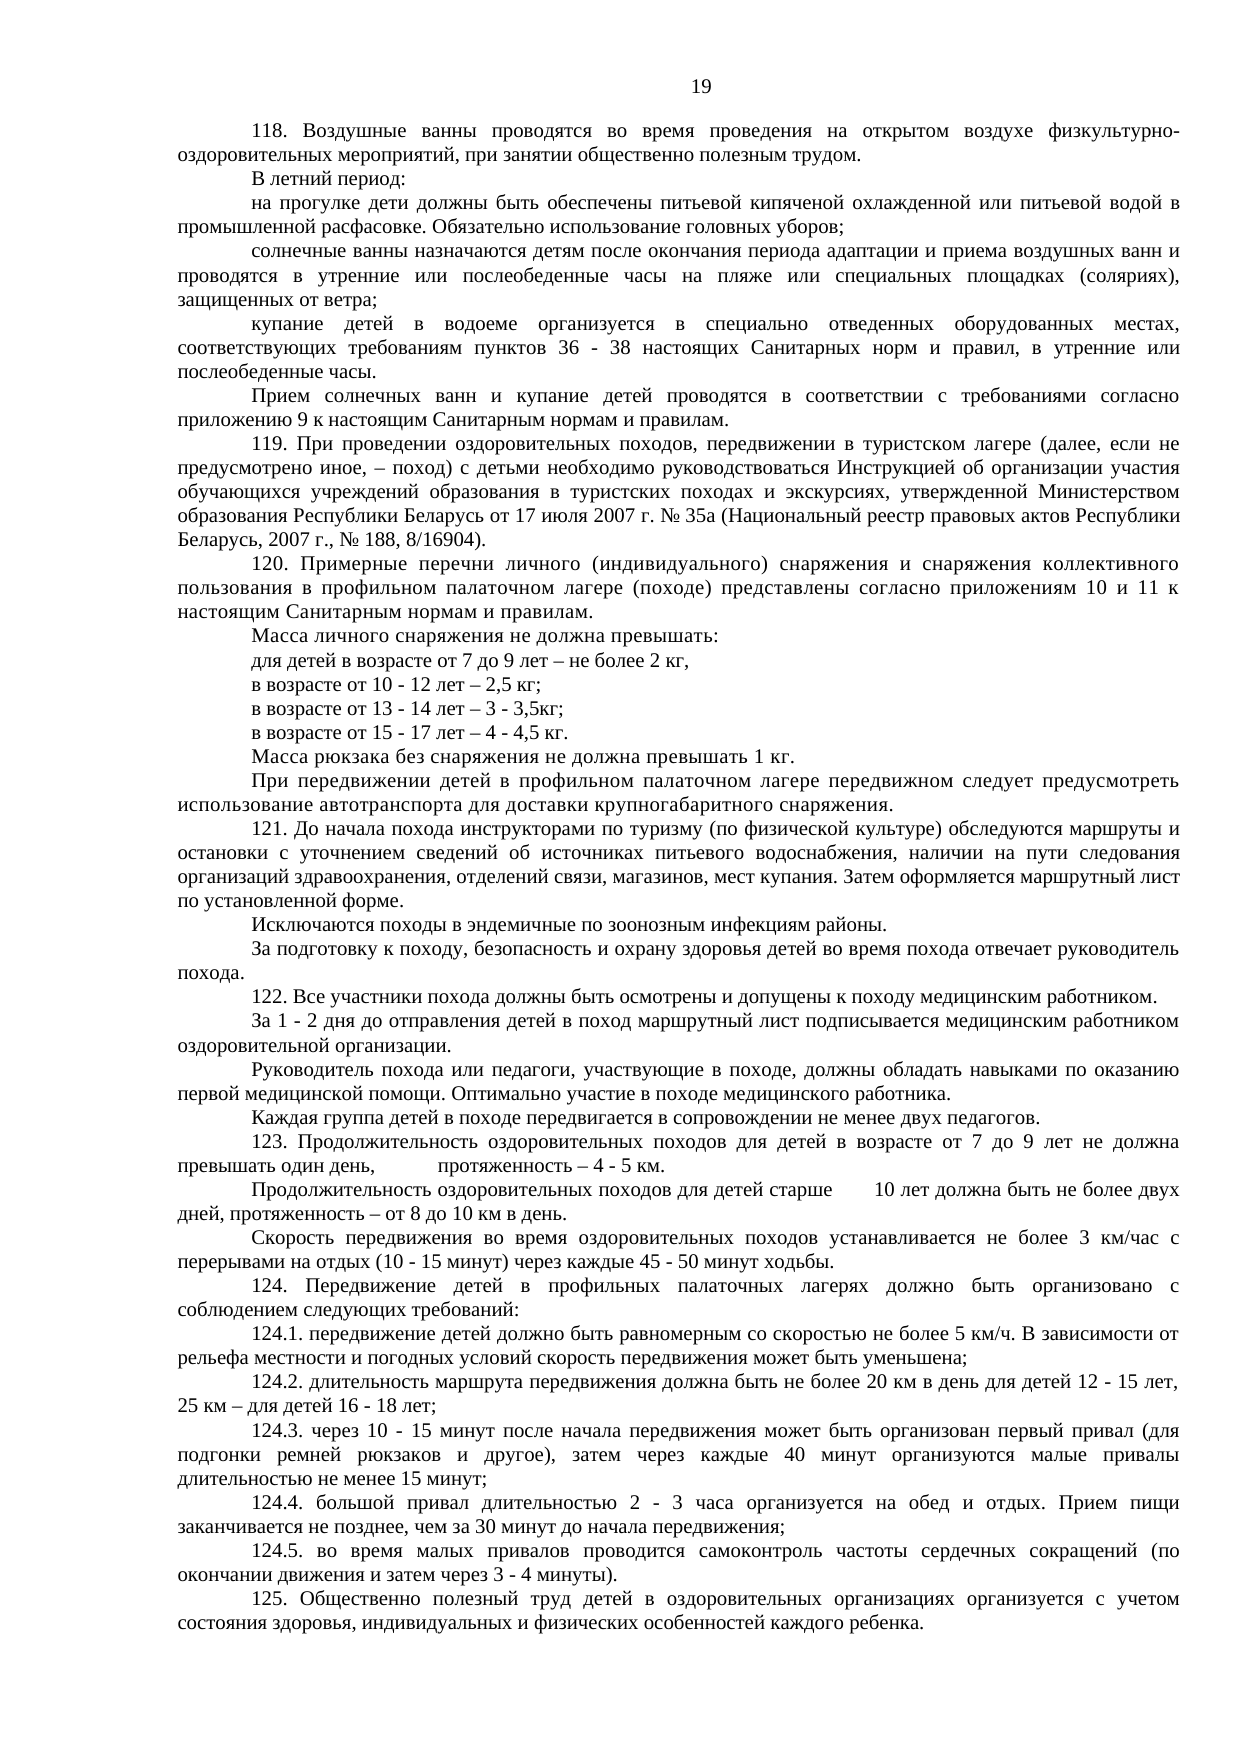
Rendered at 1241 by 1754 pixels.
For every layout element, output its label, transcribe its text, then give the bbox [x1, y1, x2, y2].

text 119. При проведении оздоровительных походов, передвижении в туристском лагере (далее, если не предусмотрено иное, – поход) с детьми необходимо руководствоваться Инструкцией об организации участия обучающихся учреждений образования в туристских походах и экскурсиях, утвержденной Министерством образования Республики Беларусь от 17 июля . № 35а (Национальный реестр правовых актов Республики Беларусь, ., № 188, 8/16904). [177, 431, 1181, 551]
text в возрасте от 15 - 17 лет – 4 - . [177, 720, 1181, 744]
text Каждая группа детей в походе передвигается в сопровождении не менее двух педагогов. [177, 1105, 1181, 1129]
text 123. Продолжительность оздоровительных походов для детей в возрасте от 7 до 9 лет не должна превышать один день, протяженность – 4 - [177, 1129, 1181, 1177]
text Исключаются походы в эндемичные по зоонозным инфекциям районы. [177, 912, 1181, 936]
text За 1 - 2 дня до отправления детей в поход маршрутный лист подписывается медицинским работником оздоровительной организации. [177, 1008, 1181, 1057]
text на прогулке дети должны быть обеспечены питьевой кипяченой охлажденной или питьевой водой в промышленной расфасовке. Обязательно использование головных уборов; [177, 190, 1181, 238]
text 120. Примерные перечни личного (индивидуального) снаряжения и снаряжения коллективного пользования в профильном палаточном лагере (походе) представлены согласно приложениям 10 и 11 к настоящим Санитарным нормам и правилам. [177, 551, 1181, 623]
text в возрасте от 13 - 14 лет – 3 - 3,5кг; [177, 696, 1181, 720]
text Масса рюкзака без снаряжения не должна превышать . [177, 744, 1181, 768]
text 124. Передвижение детей в профильных палаточных лагерях должно быть организовано с соблюдением следующих требований: [177, 1273, 1181, 1321]
text В летний период: [177, 166, 1181, 190]
text Масса личного снаряжения не должна превышать: [177, 623, 1181, 647]
text солнечные ванны назначаются детям после окончания периода адаптации и приема воздушных ванн и проводятся в утренние или послеобеденные часы на пляже или специальных площадках (соляриях), защищенных от ветра; [177, 238, 1181, 311]
text 124.1. передвижение детей должно быть равномерным со скоростью не более . В зависимости от рельефа местности и погодных условий скорость передвижения может быть уменьшена; [177, 1321, 1181, 1369]
text купание детей в водоеме организуется в специально отведенных оборудованных местах, соответствующих требованиям пунктов 36 - 38 настоящих Санитарных норм и правил, в утренние или послеобеденные часы. [177, 311, 1181, 383]
text для детей в возрасте от 7 до 9 лет – не более , [177, 647, 1181, 672]
text 121. До начала похода инструкторами по туризму (по физической культуре) обследуются маршруты и остановки с уточнением сведений об источниках питьевого водоснабжения, наличии на пути следования организаций здравоохранения, отделений связи, магазинов, мест купания. Затем оформляется маршрутный лист по установленной форме. [177, 816, 1181, 912]
text 122. Все участники похода должны быть осмотрены и допущены к походу медицинским работником. [177, 984, 1181, 1008]
text 124.5. во время малых привалов проводится самоконтроль частоты сердечных сокращений (по окончании движения и затем через 3 - 4 минуты). [177, 1538, 1181, 1586]
text в возрасте от 10 - 12 лет – ; [177, 672, 1181, 696]
text 124.4. большой привал длительностью 2 - 3 часа организуется на обед и отдых. Прием пищи заканчивается не позднее, чем за 30 минут до начала передвижения; [177, 1490, 1181, 1538]
text При передвижении детей в профильном палаточном лагере передвижном следует предусмотреть использование автотранспорта для доставки крупногабаритного снаряжения. [177, 768, 1181, 816]
text 125. Общественно полезный труд детей в оздоровительных организациях организуется с учетом состояния здоровья, индивидуальных и физических особенностей каждого ребенка. [177, 1586, 1181, 1634]
text 118. Воздушные ванны проводятся во время проведения на открытом воздухе физкультурно-оздоровительных мероприятий, при занятии общественно полезным трудом. [177, 118, 1181, 166]
text Продолжительность оздоровительных походов для детей старше 10 лет должна быть не более двух дней, протяженность – от 8 до в день. [177, 1177, 1181, 1225]
text Скорость передвижения во время оздоровительных походов устанавливается не более 3 км/час с перерывами на отдых (10 - 15 минут) через каждые 45 - 50 минут ходьбы. [177, 1225, 1181, 1273]
text 124.3. через 10 - 15 минут после начала передвижения может быть организован первый привал (для подгонки ремней рюкзаков и другое), затем через каждые 40 минут организуются малые привалы длительностью не менее 15 минут; [177, 1417, 1181, 1490]
text Руководитель похода или педагоги, участвующие в походе, должны обладать навыками по оказанию первой медицинской помощи. Оптимально участие в походе медицинского работника. [177, 1057, 1181, 1105]
text 124.2. длительность маршрута передвижения должна быть не более в день для детей 12 - 15 лет, – для детей 16 - 18 лет; [177, 1369, 1181, 1417]
text За подготовку к походу, безопасность и охрану здоровья детей во время похода отвечает руководитель похода. [177, 936, 1181, 984]
text Прием солнечных ванн и купание детей проводятся в соответствии с требованиями согласно приложению 9 к настоящим Санитарным нормам и правилам. [177, 383, 1181, 431]
